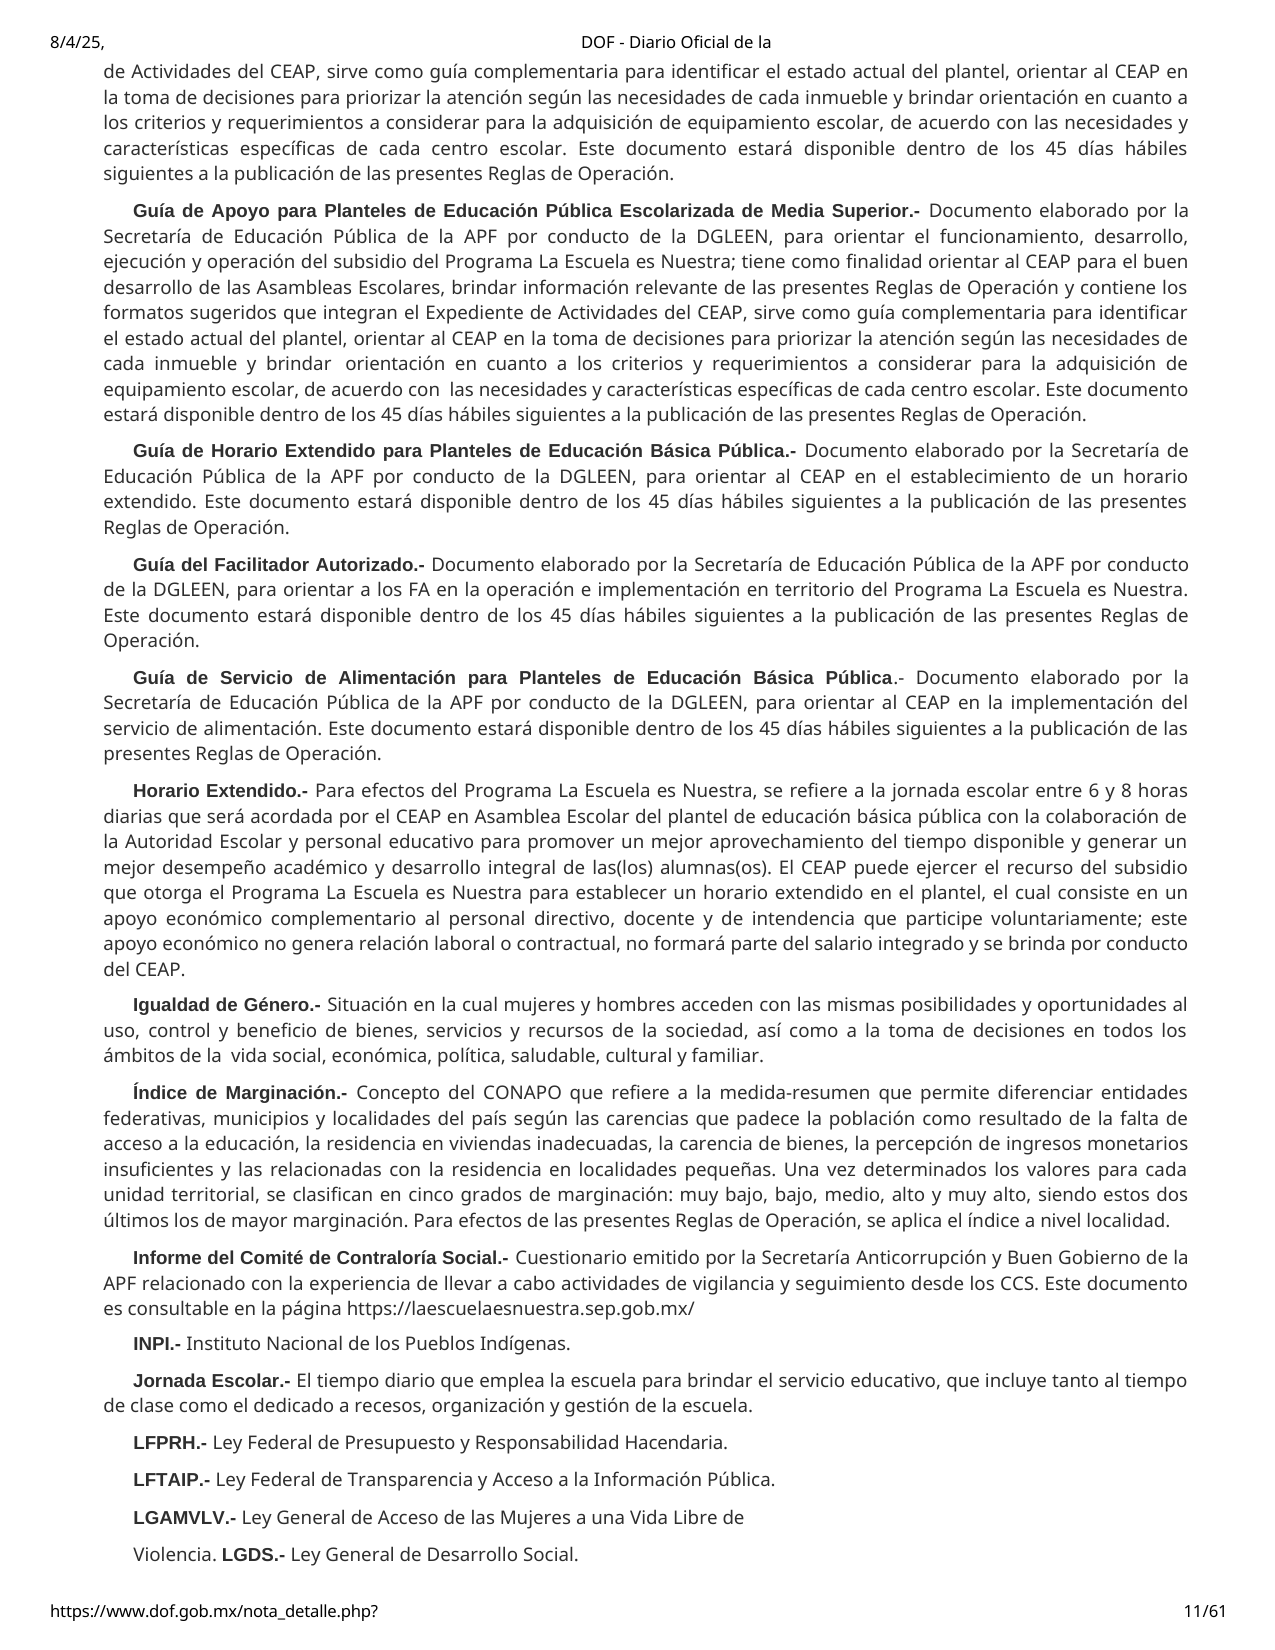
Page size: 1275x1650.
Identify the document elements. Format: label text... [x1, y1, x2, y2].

text Horario Extendido.- Para efectos del Programa La Escuela es Nuestra, se refiere a la jornada escolar entre 6 y 8 horas diarias que será acordada por el CEAP en Asamblea Escolar del plantel de educación básica pública con la colaboración de la Autoridad Escolar y personal educativo para promover un mejor aprovechamiento del tiempo disponible y generar un mejor desempeño académico y desarrollo integral de las(los) alumnas(os). El CEAP puede ejercer el recurso del subsidio que otorga el Programa La Escuela es Nuestra para establecer un horario extendido en el plantel, el cual consiste en un apoyo económico complementario al personal directivo, docente y de intendencia que participe voluntariamente; este apoyo económico no genera relación laboral o contractual, no formará parte del salario integrado y se brinda por conducto del CEAP. [103, 778, 1189, 982]
text Guía de Horario Extendido para Planteles de Educación Básica Pública.- Documento elaborado por la Secretaría de Educación Pública de la APF por conducto de la DGLEEN, para orientar al CEAP en el establecimiento de un horario extendido. Este documento estará disponible dentro de los 45 días hábiles siguientes a la publicación de las presentes Reglas de Operación. [103, 437, 1189, 539]
text Jornada Escolar.- El tiempo diario que emplea la escuela para brindar el servicio educativo, que incluye tanto al tiempo de clase como el dedicado a recesos, organización y gestión de la escuela. [103, 1367, 1189, 1418]
text Guía de Apoyo para Planteles de Educación Pública Escolarizada de Media Superior.- Documento elaborado por la Secretaría de Educación Pública de la APF por conducto de la DGLEEN, para orientar el funcionamiento, desarrollo, ejecución y operación del subsidio del Programa La Escuela es Nuestra; tiene como finalidad orientar al CEAP para el buen desarrollo de las Asambleas Escolares, brindar información relevante de las presentes Reglas de Operación y contiene los formatos sugeridos que integran el Expediente de Actividades del CEAP, sirve como guía complementaria para identificar el estado actual del plantel, orientar al CEAP en la toma de decisiones para priorizar la atención según las necesidades de cada inmueble y brindar orientación en cuanto a los criterios y requerimientos a considerar para la adquisición de equipamiento escolar, de acuerdo con las necesidades y características específicas de cada centro escolar. Este documento estará disponible dentro de los 45 días hábiles siguientes a la publicación de las presentes Reglas de Operación. [103, 198, 1189, 427]
text Igualdad de Género.- Situación en la cual mujeres y hombres acceden con las mismas posibilidades y oportunidades al uso, control y beneficio de bienes, servicios y recursos de la sociedad, así como a la toma de decisiones en todos los ámbitos de la vida social, económica, política, saludable, cultural y familiar. [103, 992, 1189, 1068]
text de Actividades del CEAP, sirve como guía complementaria para identificar el estado actual del plantel, orientar al CEAP en la toma de decisiones para priorizar la atención según las necesidades de cada inmueble y brindar orientación en cuanto a los criterios y requerimientos a considerar para la adquisición de equipamiento escolar, de acuerdo con las necesidades y características específicas de cada centro escolar. Este documento estará disponible dentro de los 45 días hábiles siguientes a la publicación de las presentes Reglas de Operación. [103, 58, 1189, 186]
text LFTAIP.- Ley Federal de Transparencia y Acceso a la Información Pública. LGAMVLV.- Ley General de Acceso de las Mujeres a una Vida Libre de Violencia. LGDS.- Ley General de Desarrollo Social. [133, 1466, 813, 1567]
text Guía del Facilitador Autorizado.- Documento elaborado por la Secretaría de Educación Pública de la APF por conducto de la DGLEEN, para orientar a los FA en la operación e implementación en territorio del Programa La Escuela es Nuestra. Este documento estará disponible dentro de los 45 días hábiles siguientes a la publicación de las presentes Reglas de Operación. [103, 551, 1189, 653]
text Índice de Marginación.- Concepto del CONAPO que refiere a la medida-resumen que permite diferenciar entidades federativas, municipios y localidades del país según las carencias que padece la población como resultado de la falta de acceso a la educación, la residencia en viviendas inadecuadas, la carencia de bienes, la percepción de ingresos monetarios insuficientes y las relacionadas con la residencia en localidades pequeñas. Una vez determinados los valores para cada unidad territorial, se clasifican en cinco grados de marginación: muy bajo, bajo, medio, alto y muy alto, siendo estos dos últimos los de mayor marginación. Para efectos de las presentes Reglas de Operación, se aplica el índice a nivel localidad. [103, 1079, 1189, 1233]
text INPI.- Instituto Nacional de los Pueblos Indígenas. [133, 1331, 1200, 1356]
text LFPRH.- Ley Federal de Presupuesto y Responsabilidad Hacendaria. [133, 1429, 1200, 1455]
text Informe del Comité de Contraloría Social.- Cuestionario emitido por la Secretaría Anticorrupción y Buen Gobierno de la APF relacionado con la experiencia de llevar a cabo actividades de vigilancia y seguimiento desde los CCS. Este documento es consultable en la página https://laescuelaesnuestra.sep.gob.mx/ [103, 1244, 1189, 1321]
text Guía de Servicio de Alimentación para Planteles de Educación Básica Pública.- Documento elaborado por la Secretaría de Educación Pública de la APF por conducto de la DGLEEN, para orientar al CEAP en la implementación del servicio de alimentación. Este documento estará disponible dentro de los 45 días hábiles siguientes a la publicación de las presentes Reglas de Operación. [103, 664, 1189, 766]
